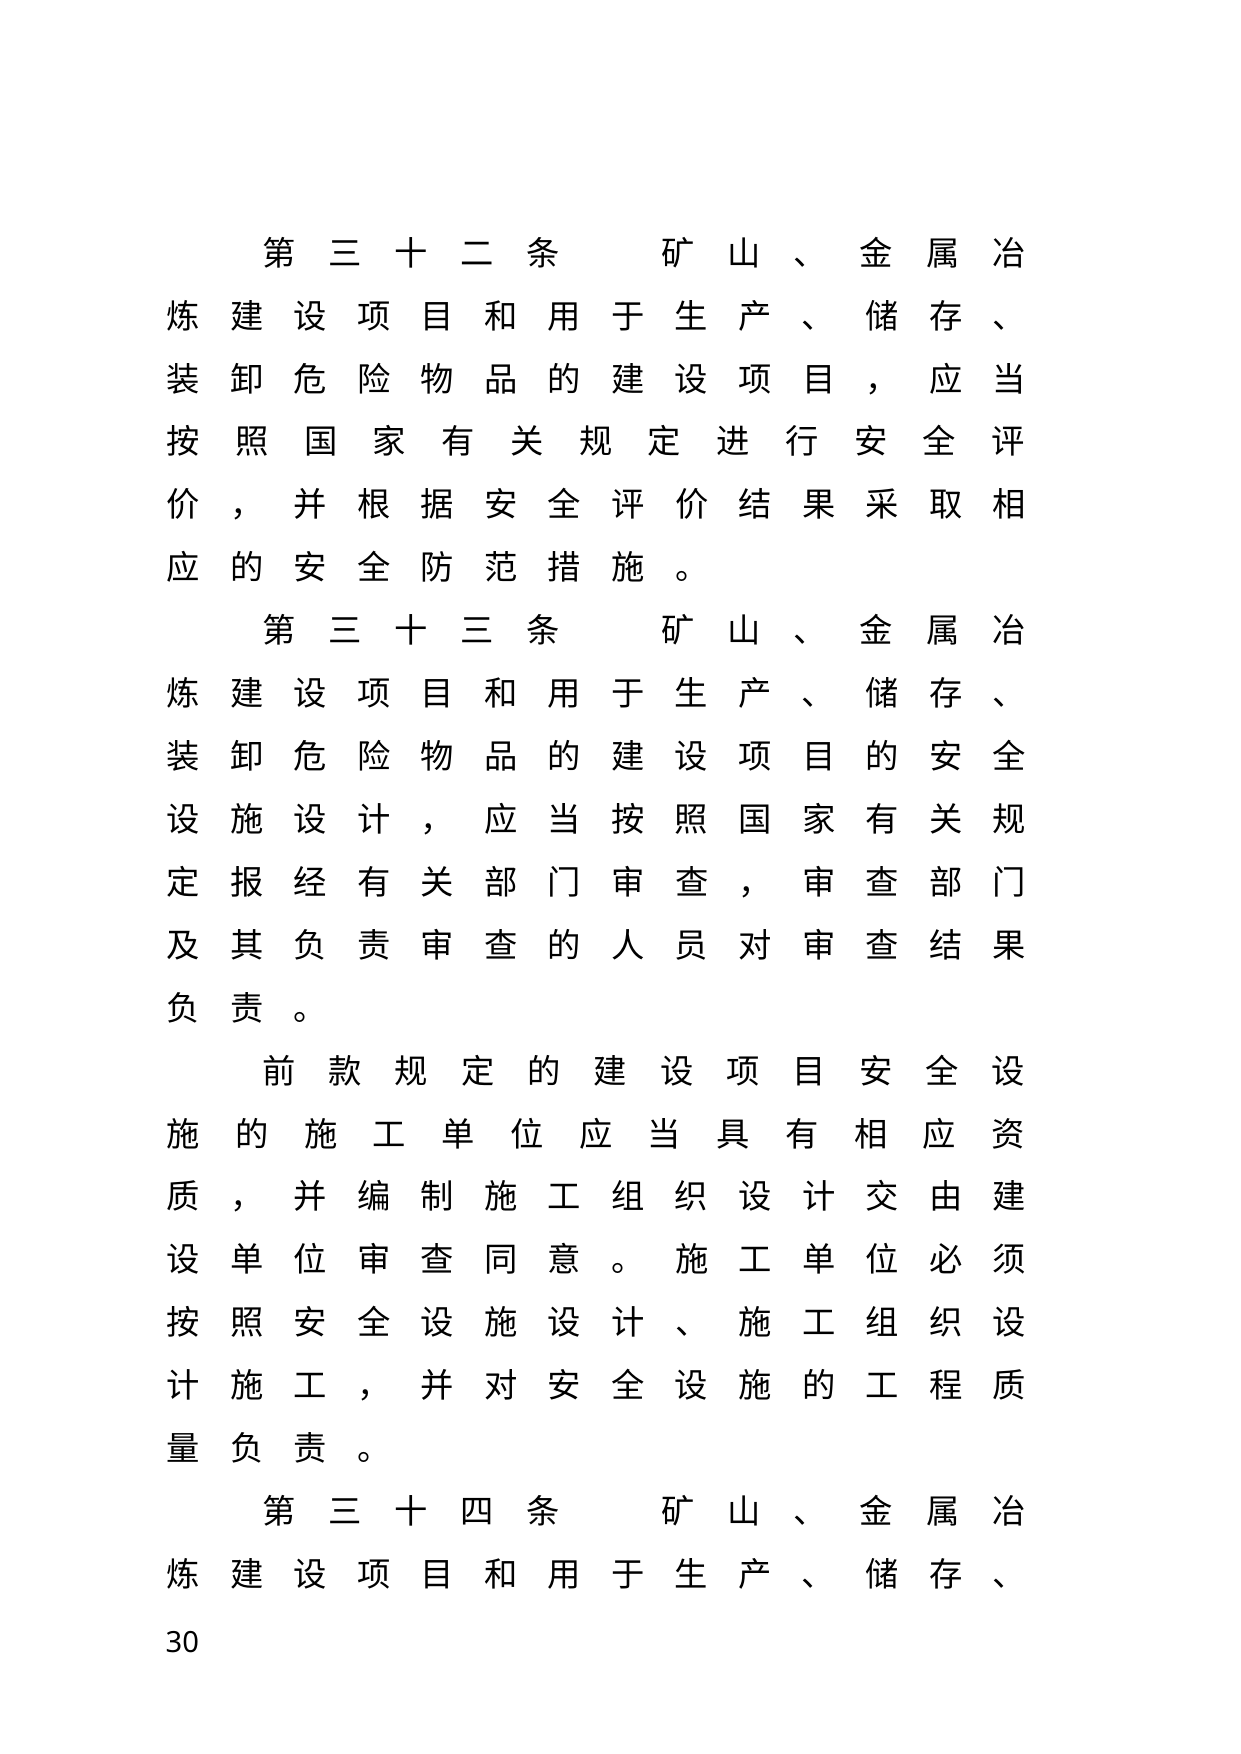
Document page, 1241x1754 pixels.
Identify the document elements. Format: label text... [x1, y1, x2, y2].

list 第三十二条 矿山、金属冶炼建设项目和用于生产、储存、装卸危险物品的建设项目，应当按照国家有关规定进行安全评价，并根据安全评价结果采取相应的安全防范措施。 [166, 219, 1056, 597]
list 前款规定的建设项目安全设施的施工单位应当具有相应资质，并编制施工组织设计交由建设单位审查同意。施工单位必须按照安全设施设计、施工组织设计施工，并对安全设施的工程质量负责。 [166, 1037, 1056, 1477]
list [166, 1477, 1056, 1603]
list 第三十三条 矿山、金属冶炼建设项目和用于生产、储存、装卸危险物品的建设项目的安全设施设计，应当按照国家有关规定报经有关部门审查，审查部门及其负责审查的人员对审查结果负责。 [166, 597, 1056, 1037]
